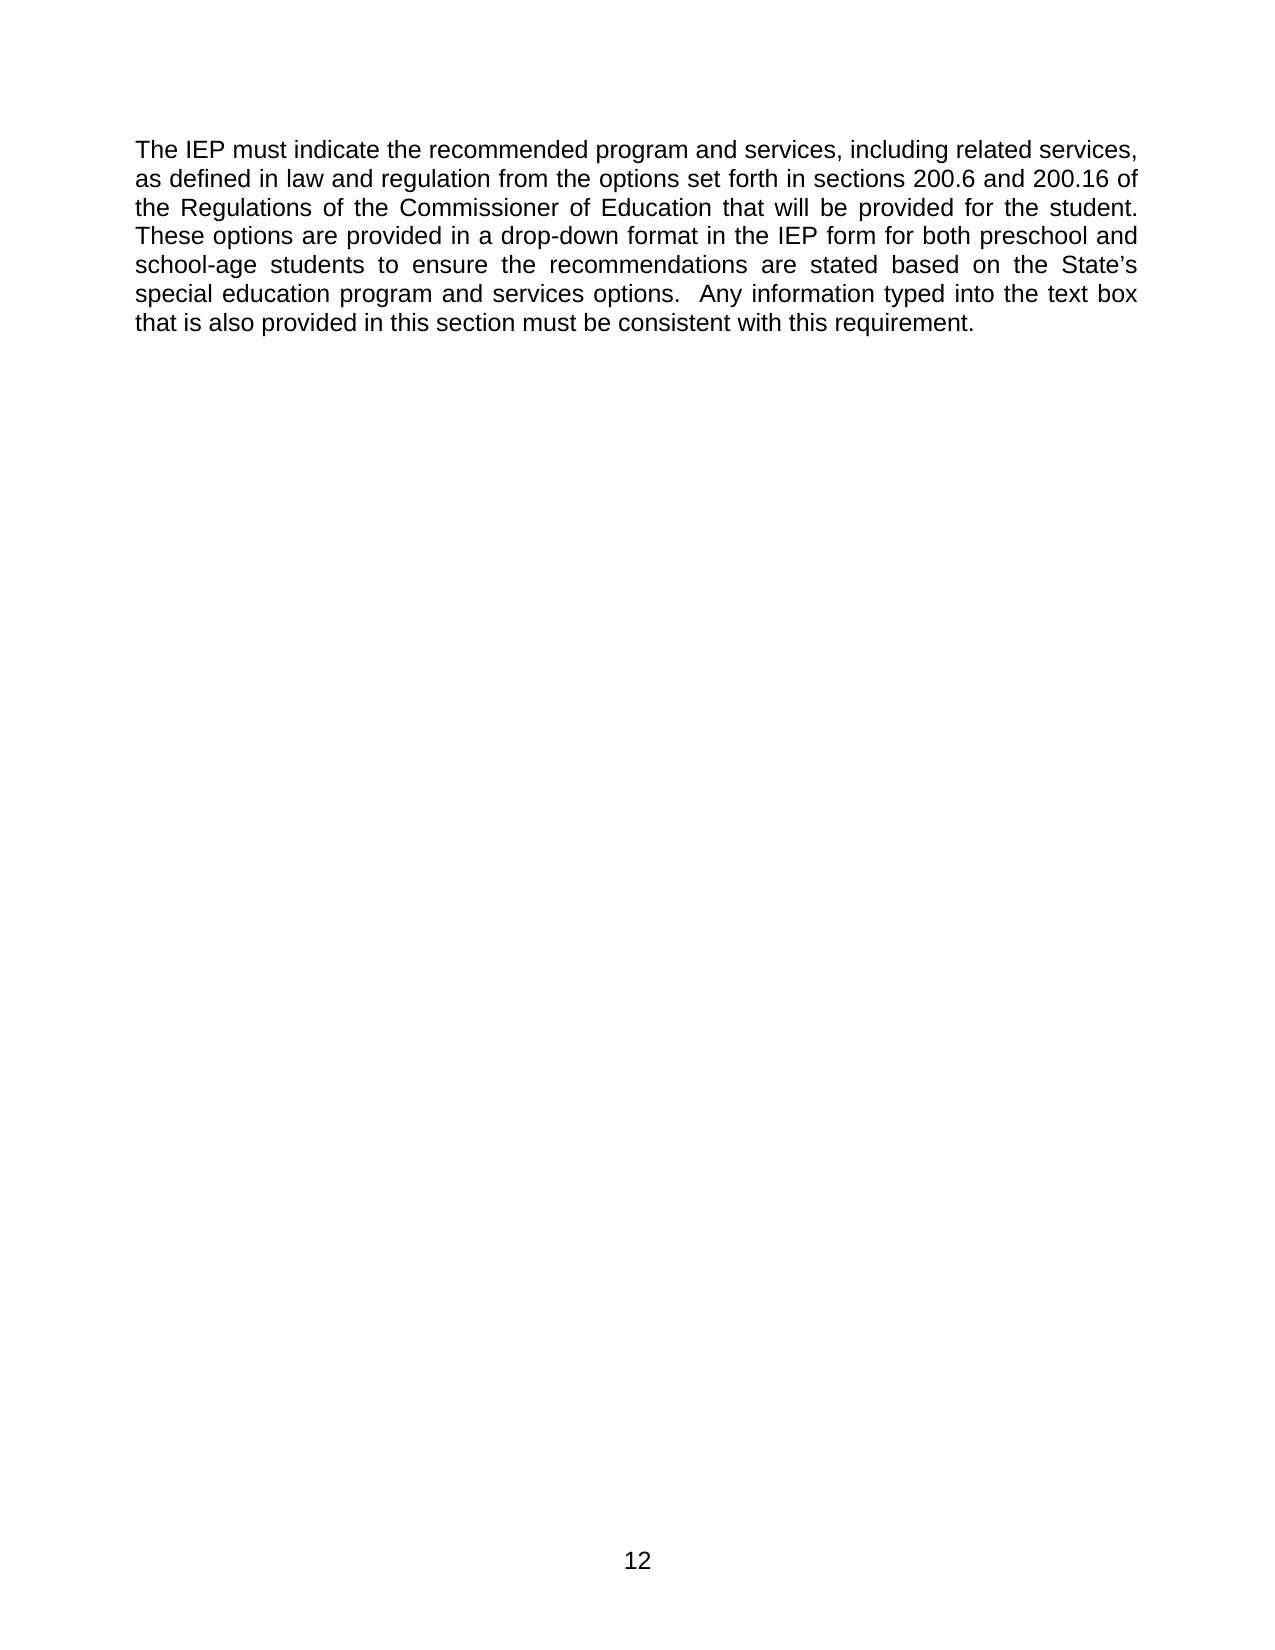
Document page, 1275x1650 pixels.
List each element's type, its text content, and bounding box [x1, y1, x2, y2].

text The IEP must indicate the recommended program and services, including related services, as defined in law and regulation from the options set forth in sections 200.6 and 200.16 of the Regulations of the Commissioner of Education that will be provided for the student. These options are provided in a drop-down format in the IEP form for both preschool and school-age students to ensure the recommendations are stated based on the State’s special education program and services options. Any information typed into the text box that is also provided in this section must be consistent with this requirement. [135, 135, 1140, 336]
